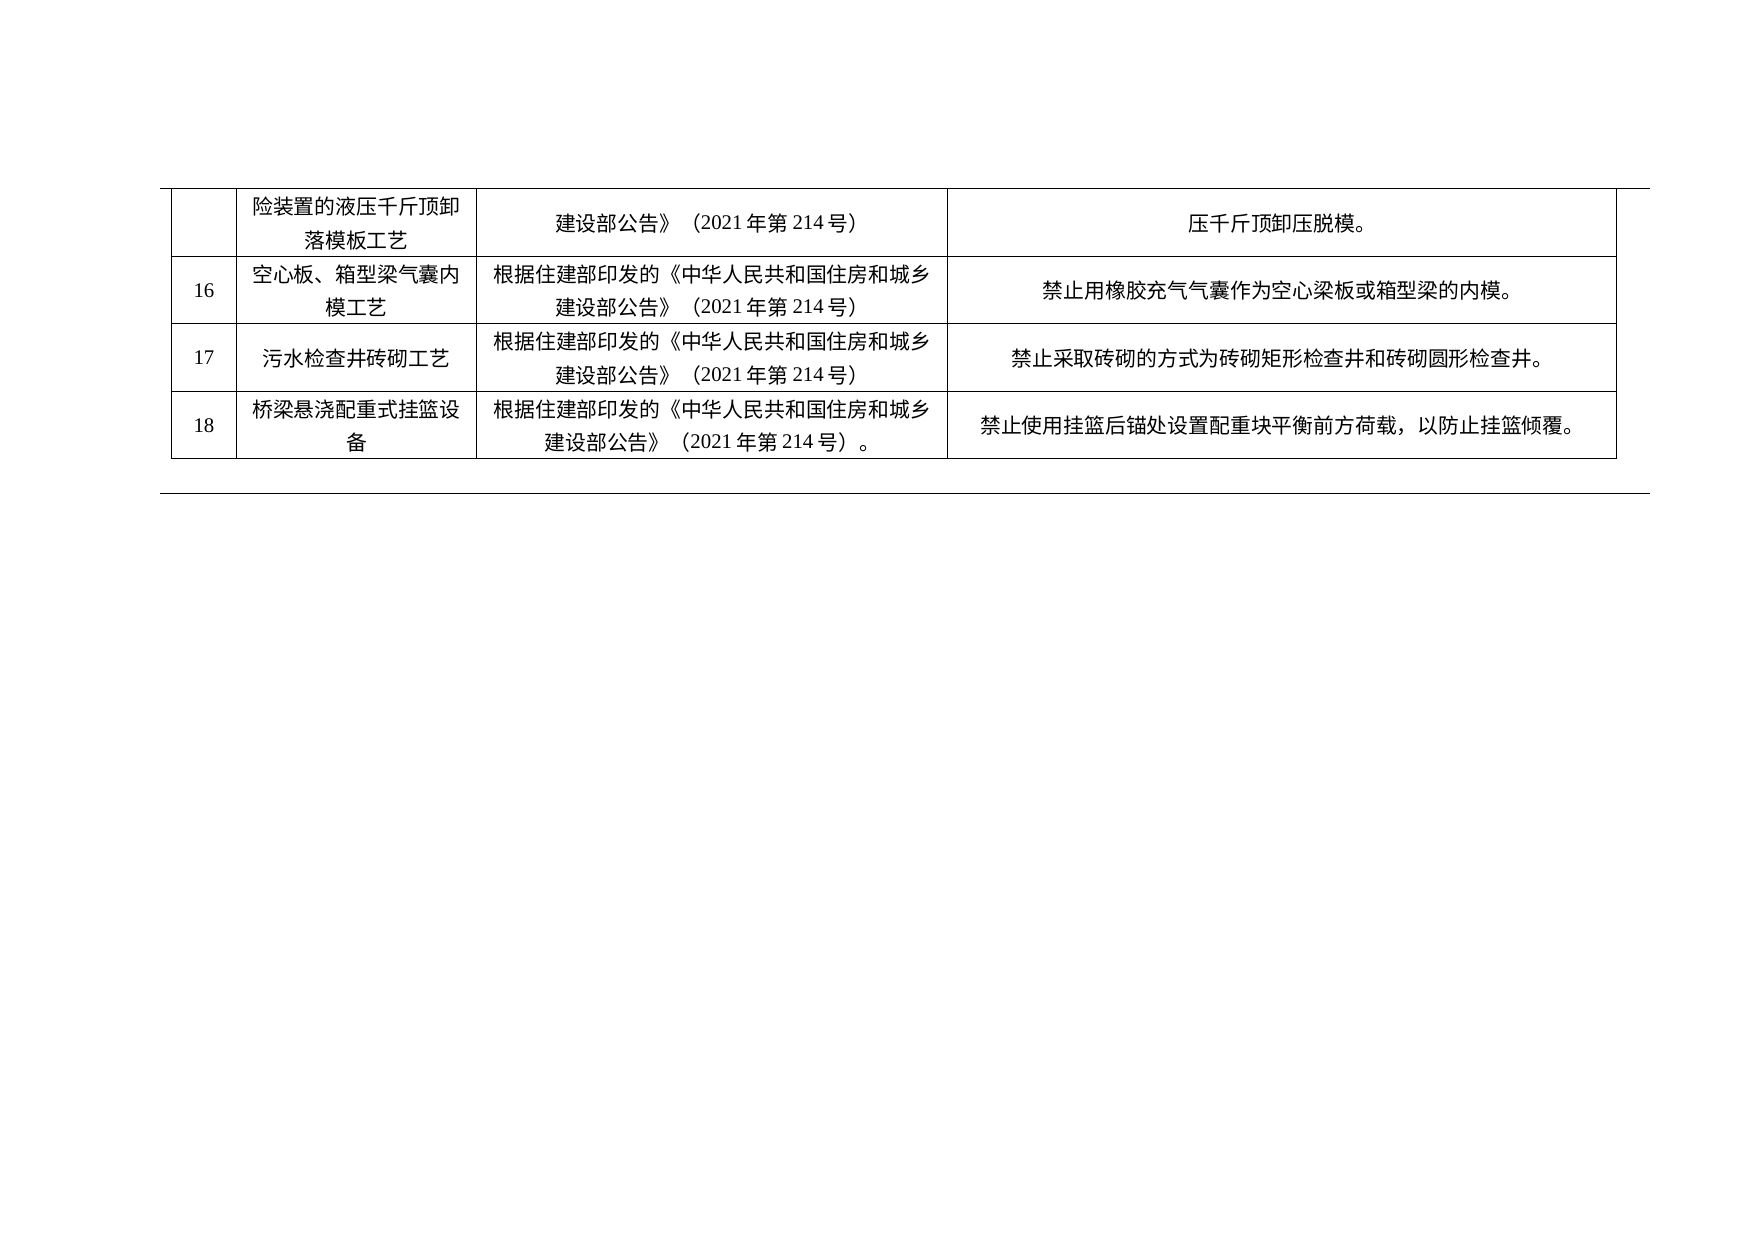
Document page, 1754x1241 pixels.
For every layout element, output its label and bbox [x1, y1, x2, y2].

table_header [160, 189, 1650, 492]
